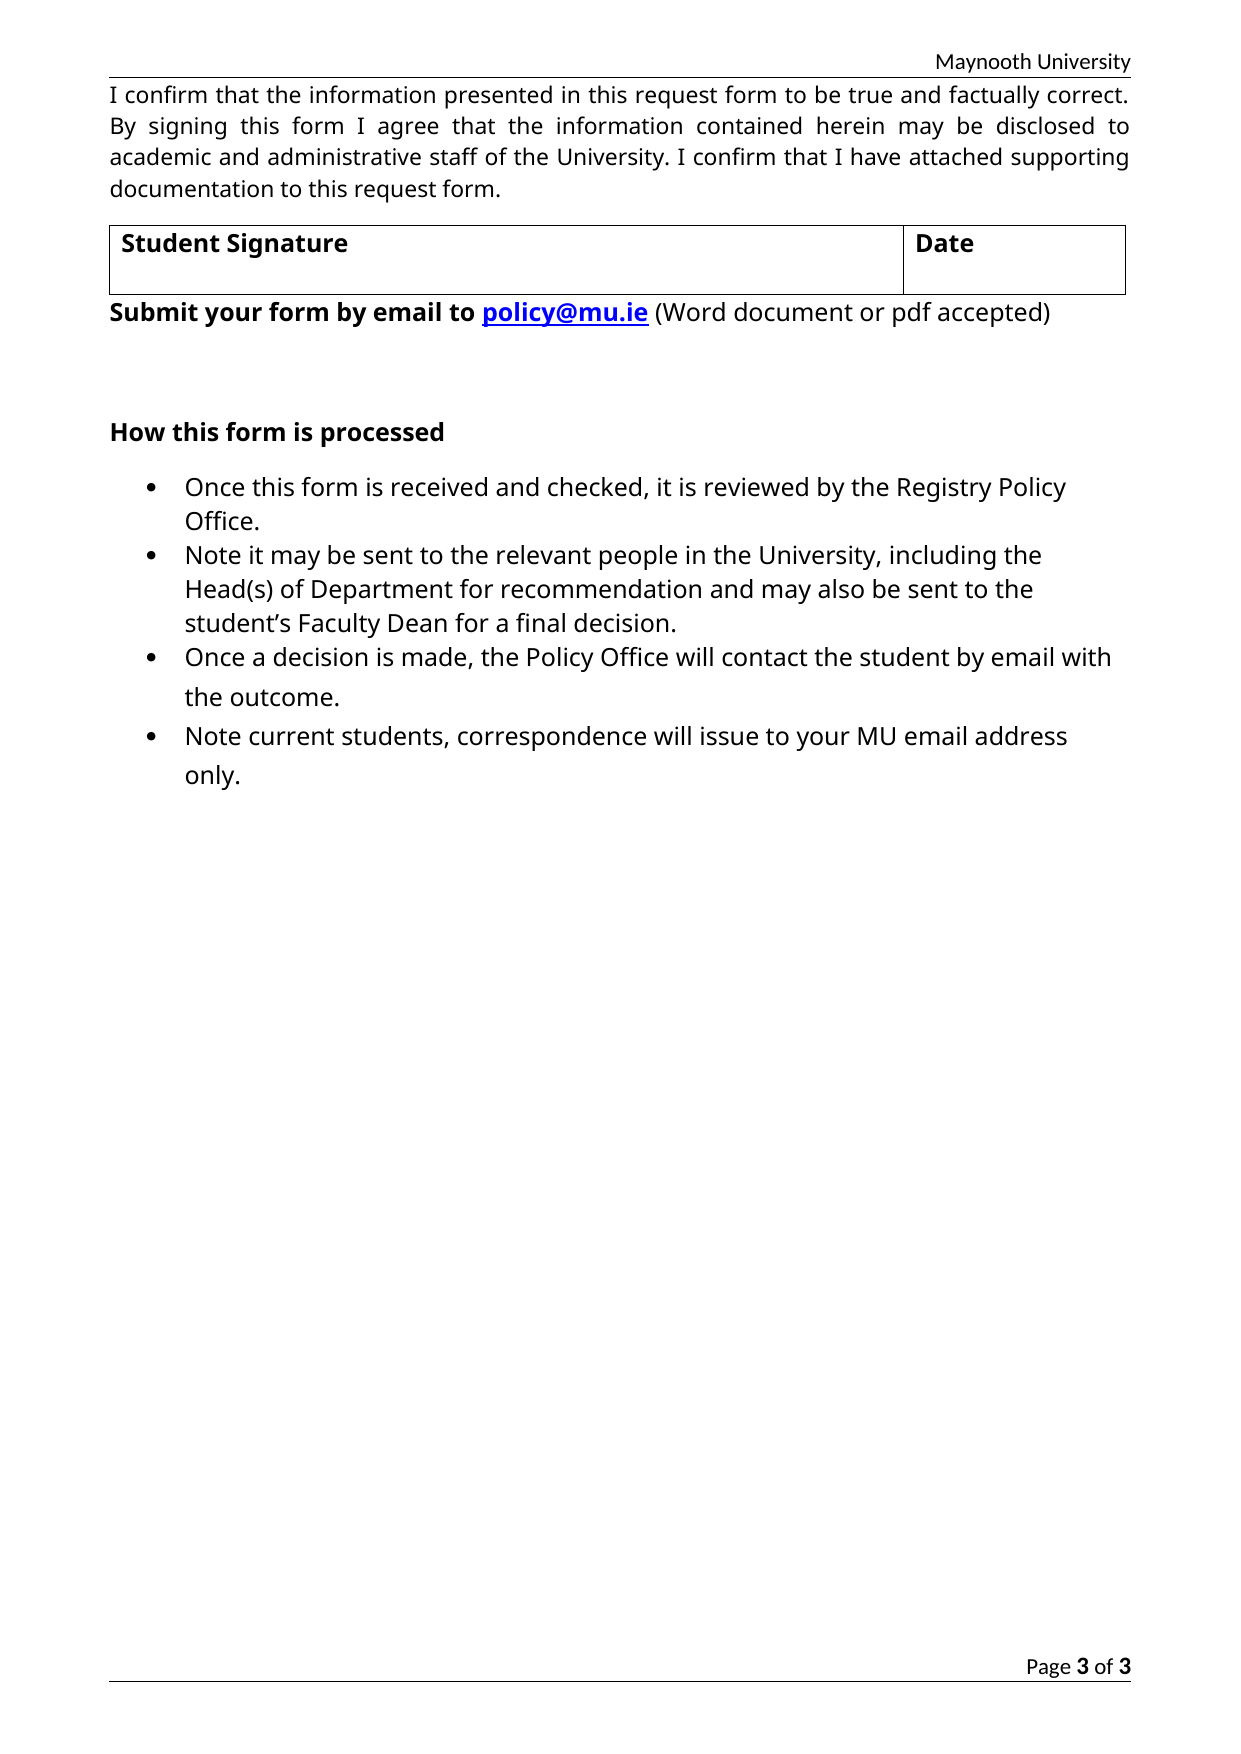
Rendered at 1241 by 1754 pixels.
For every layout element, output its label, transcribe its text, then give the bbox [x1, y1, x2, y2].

list Once a decision is made, the Policy Office will contact the student by email with the outcome. [147, 640, 1131, 713]
list Note it may be sent to the relevant people in the University, including the Head(s) of Department for recommendation and may also be sent to the student’s Faculty Dean for a final decision. [147, 538, 1131, 640]
table_header Student Signature [110, 226, 903, 294]
text Submit your form by email to policy@mu.ie (Word document or pdf accepted) [109, 295, 1131, 329]
list Once this form is received and checked, it is reviewed by the Registry Policy Office. [147, 470, 1131, 538]
table_header Date [904, 226, 1125, 294]
list Note current students, correspondence will issue to your MU email address only. [147, 718, 1131, 792]
text I confirm that the information presented in this request form to be true and factually correct. By signing this form I agree that the information contained herein may be disclosed to academic and administrative staff of the University. I confirm that I have attached supporting documentation to this request form. [109, 79, 1131, 204]
text How this form is processed [109, 415, 1131, 449]
